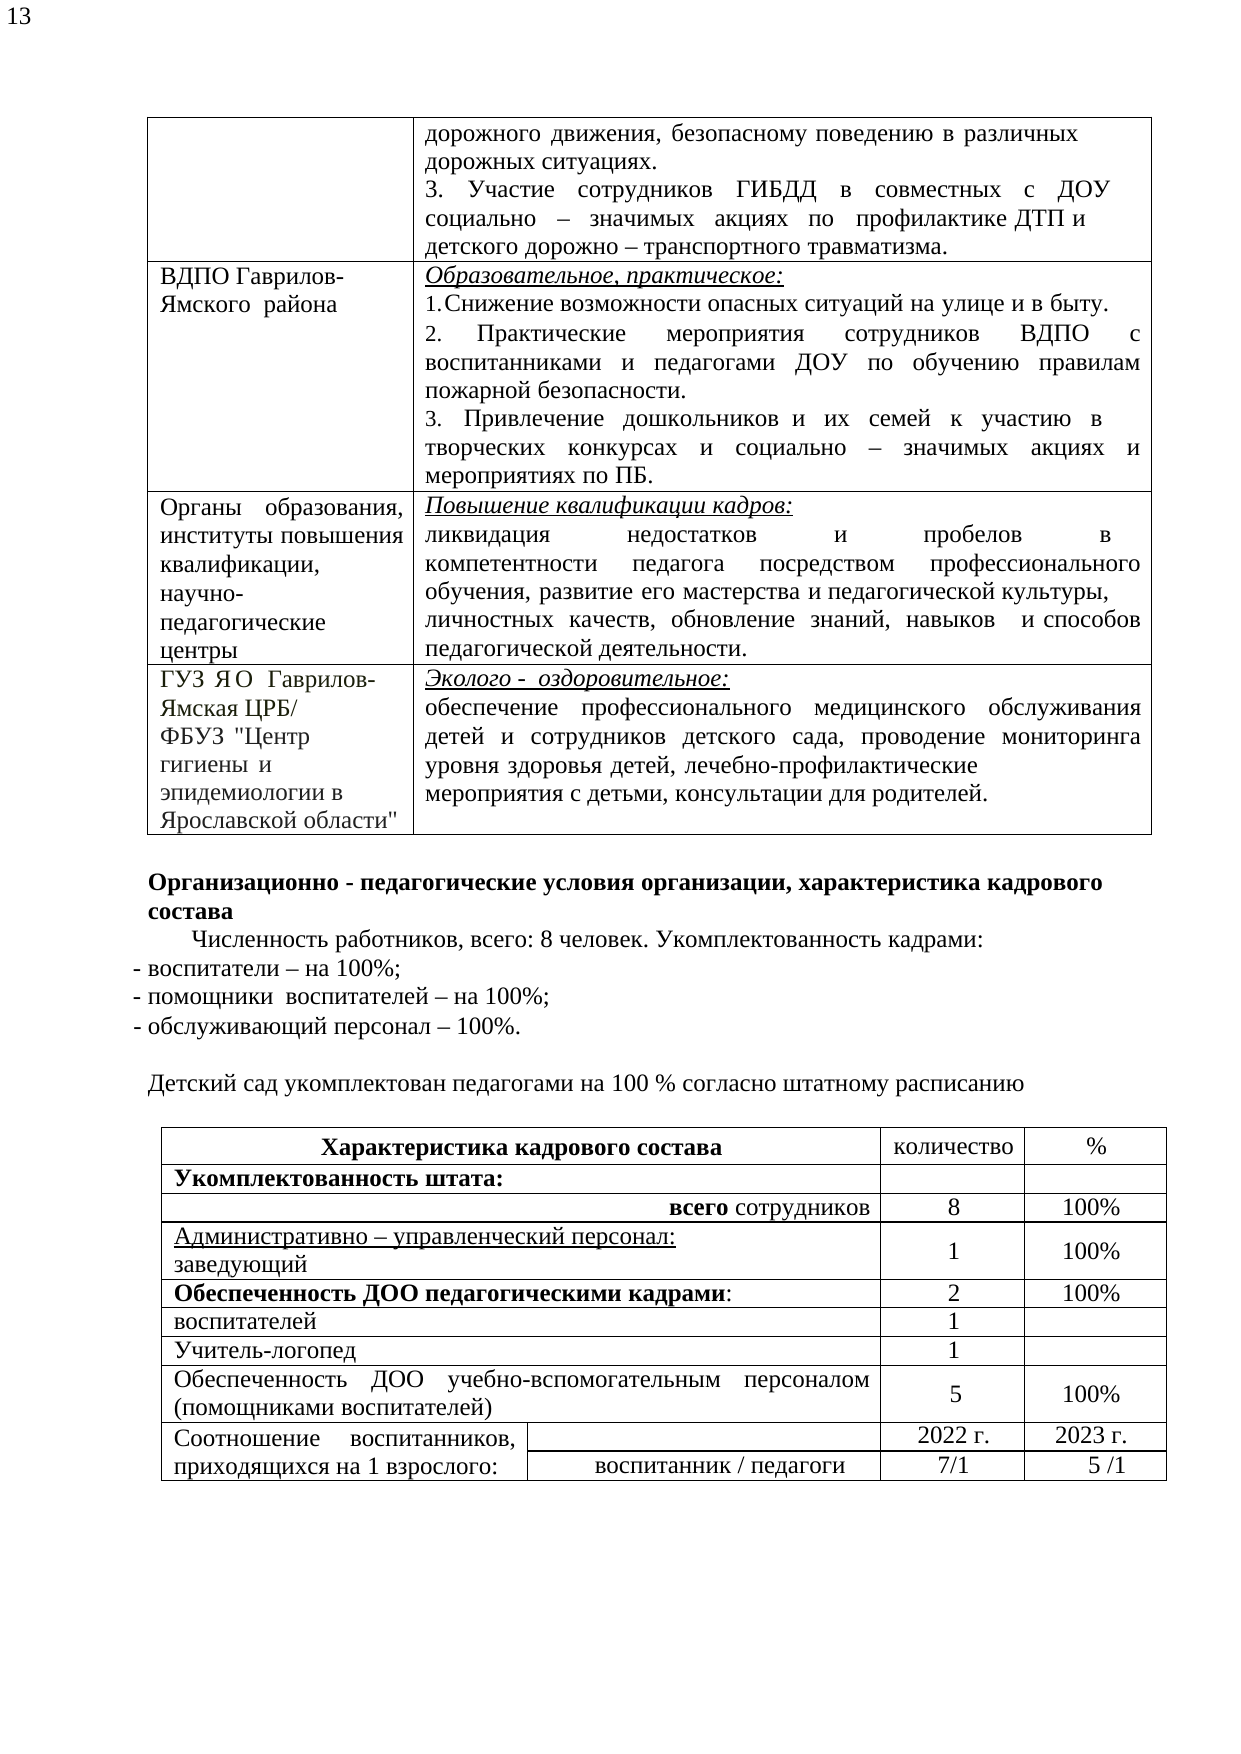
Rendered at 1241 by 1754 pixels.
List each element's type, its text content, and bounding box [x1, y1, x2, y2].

table_cell Обеспеченность ДОО учебно-вспомогательным персоналом (помощниками воспитателей) [162, 1366, 880, 1422]
table_cell Органы образования, институты повышения квалификации, научно- педагогические центры [148, 492, 413, 664]
table_cell 100% [1025, 1366, 1166, 1422]
list обслуживающий персонал – 100%. [133, 1011, 1166, 1039]
table_cell 1 [881, 1308, 1024, 1336]
table_cell 8 [881, 1194, 1024, 1221]
table_cell Административно – управленческий персонал: заведующий [162, 1223, 880, 1279]
table_cell [1025, 1308, 1166, 1336]
table_cell воспитателей [162, 1308, 880, 1336]
text Детский сад укомплектован педагогами на 100 % согласно штатному расписанию [148, 1068, 1166, 1097]
table_cell Образовательное, практическое: Снижение возможности опасных ситуаций на улице и в быту. Практические мероприятия сотрудников ВДПО с воспитанниками и педагогами ДОУ по обучению правилам пожарной безопасности. Привлечение дошкольников и их семей к участию в творческих конкурсах и социально – значимых акциях и мероприятиях по ПБ. [414, 262, 1151, 491]
table_header Характеристика кадрового состава [162, 1128, 880, 1164]
table_cell [528, 1423, 880, 1450]
table_cell 1 [881, 1223, 1024, 1279]
table_cell [1025, 1165, 1166, 1192]
table_cell всего сотрудников [162, 1194, 880, 1221]
table_cell 5 /1 [1025, 1452, 1166, 1480]
table_cell Обеспеченность ДОО педагогическими кадрами: [162, 1280, 880, 1307]
text Численность работников, всего: 8 человек. Укомплектованность кадрами: [148, 925, 1166, 953]
table_header % [1025, 1128, 1166, 1164]
table_cell [881, 1165, 1024, 1192]
table_cell 7/1 [881, 1452, 1024, 1480]
table_cell воспитанник / педагоги [528, 1452, 880, 1480]
list помощники воспитателей – на 100%; [133, 982, 1166, 1011]
table_cell Соотношение воспитанников, приходящихся на 1 взрослого: [162, 1423, 527, 1480]
table_header [148, 118, 413, 261]
table_cell ВДПО Гаврилов-Ямского района [148, 262, 413, 491]
table_cell Эколого - оздоровительное: обеспечение профессионального медицинского обслуживания детей и сотрудников детского сада, проводение мониторинга уровня здоровья детей, лечебно-профилактические мероприятия с детьми, консультации для родителей. [414, 665, 1151, 834]
table_header количество [881, 1128, 1024, 1164]
table_cell Укомплектованность штата: [162, 1165, 880, 1192]
table_header дорожного движения, безопасному поведению в различных дорожных ситуациях. 3. Участие сотрудников ГИБДД в совместных с ДОУ социально – значимых акциях по профилактике ДТП и детского дорожно – транспортного травматизма. [414, 118, 1151, 261]
list воспитатели – на 100%; [133, 953, 1166, 982]
table_cell 2 [881, 1280, 1024, 1307]
table_cell [1025, 1337, 1166, 1365]
table_cell 2023 г. [1025, 1423, 1166, 1450]
subtitle Организационно - педагогические условия организации, характеристика кадрового состава [148, 868, 1166, 925]
table_cell Учитель-логопед [162, 1337, 880, 1365]
table_cell 1 [881, 1337, 1024, 1365]
table_cell 100% [1025, 1194, 1166, 1221]
table_cell ГУЗ ЯО Гаврилов-Ямская ЦРБ/ ФБУЗ "Центр гигиены и эпидемиологии в Ярославской области" [148, 665, 413, 834]
table_cell 100% [1025, 1280, 1166, 1307]
table_cell 5 [881, 1366, 1024, 1422]
table_cell 2022 г. [881, 1423, 1024, 1450]
table_cell Повышение квалификации кадров: ликвидация недостатков и пробелов в компетентности педагога посредством профессионального обучения, развитие его мастерства и педагогической культуры, личностных качеств, обновление знаний, навыков и способов педагогической деятельности. [414, 492, 1151, 664]
table_cell 100% [1025, 1223, 1166, 1279]
